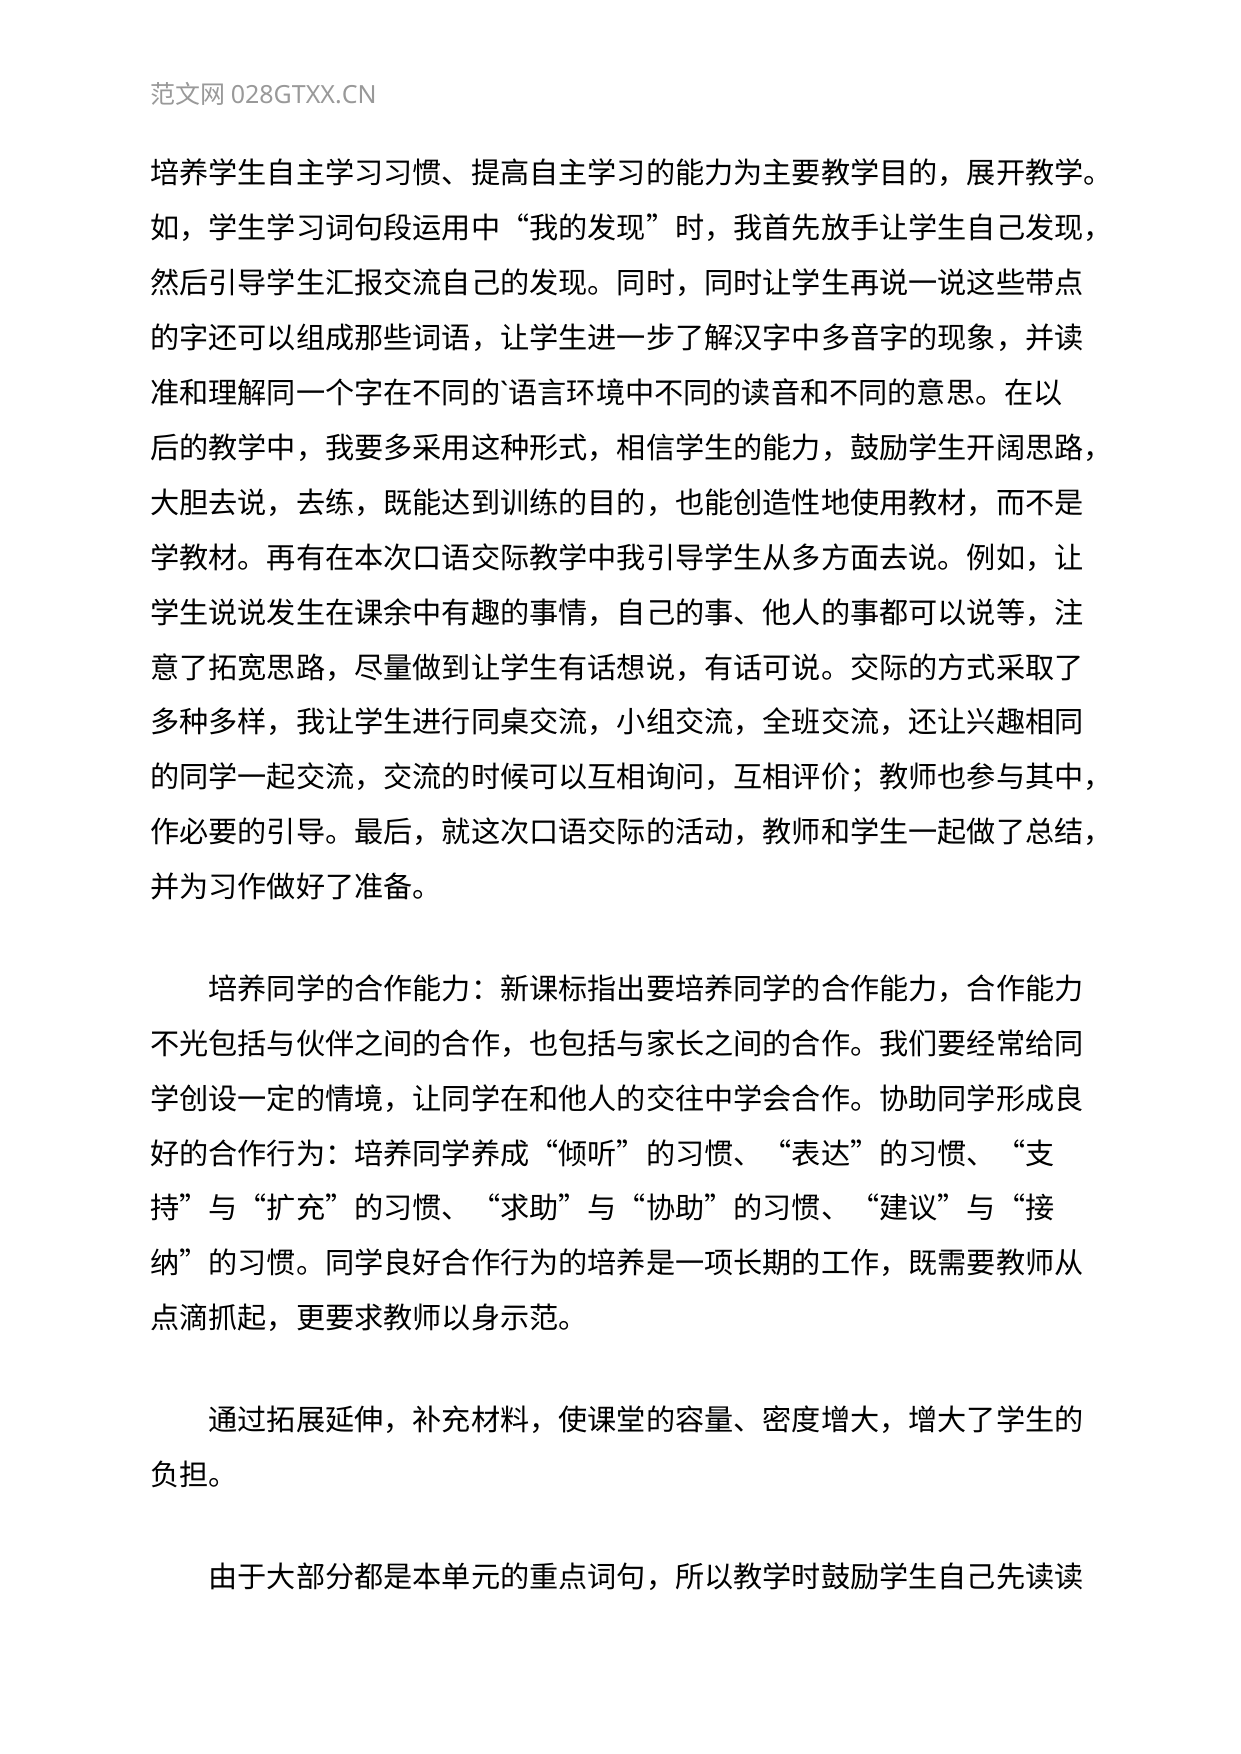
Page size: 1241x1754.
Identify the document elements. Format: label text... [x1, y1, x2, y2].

text 通过拓展延伸，补充材料，使课堂的容量、密度增大，增大了学生的负担。 [150, 1397, 1090, 1494]
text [150, 150, 1090, 906]
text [150, 1553, 1090, 1596]
text 培养同学的合作能力：新课标指出要培养同学的合作能力，合作能力不光包括与伙伴之间的合作，也包括与家长之间的合作。我们要经常给同学创设一定的情境，让同学在和他人的交往中学会合作。协助同学形成良好的合作行为：培养同学养成“倾听”的习惯、“表达”的习惯、“支持”与“扩充”的习惯、“求助”与“协助”的习惯、“建议”与“接纳”的习惯。同学良好合作行为的培养是一项长期的工作，既需要教师从点滴抓起，更要求教师以身示范。 [150, 966, 1090, 1337]
